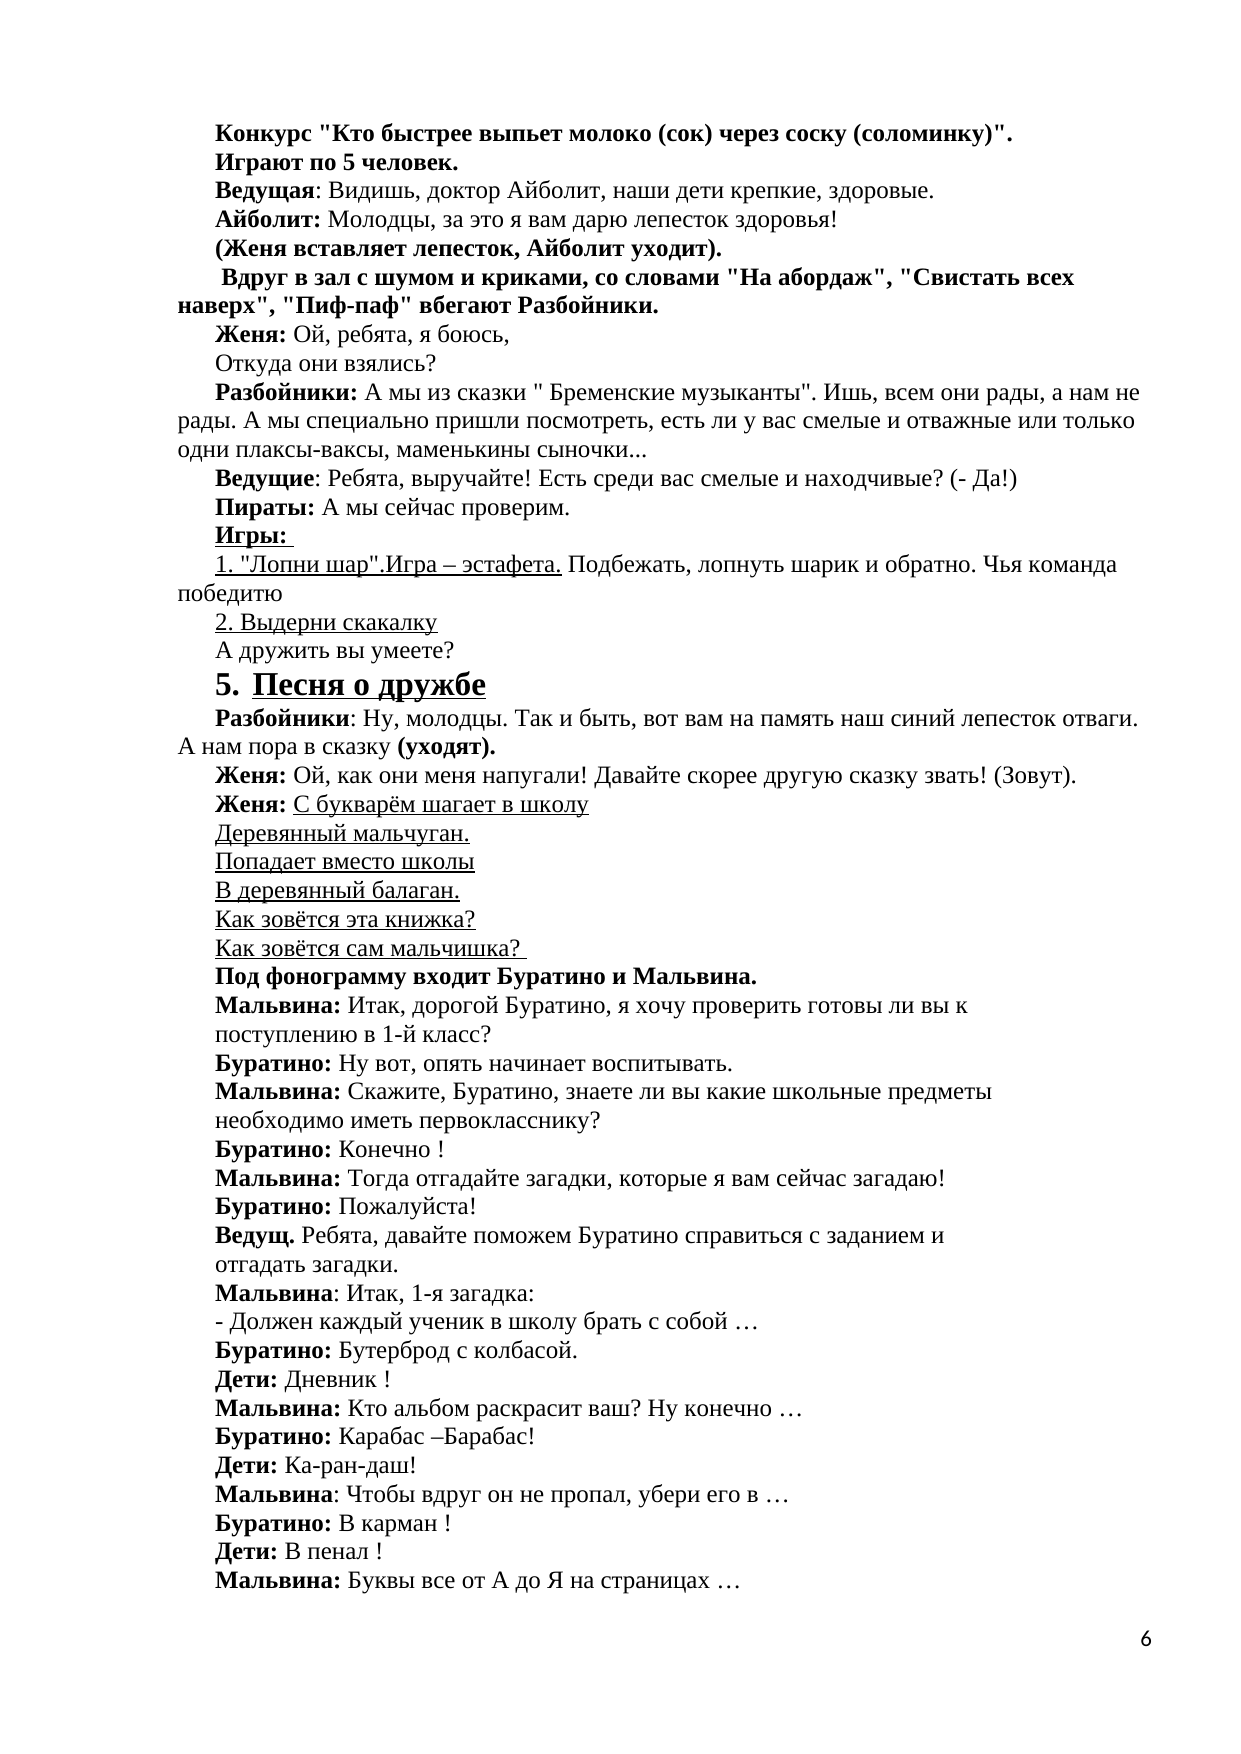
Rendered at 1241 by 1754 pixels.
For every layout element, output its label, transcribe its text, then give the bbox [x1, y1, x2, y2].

text Деревянный мальчуган. [177, 818, 1152, 846]
text Айболит: Молодцы, за это я вам дарю лепесток здоровья! [177, 204, 1152, 233]
text Попадает вместо школы [177, 846, 1152, 875]
text Как зовётся сам мальчишка? [177, 933, 1152, 961]
text Под фонограмму входит Буратино и Мальвина. [177, 961, 1152, 990]
text Ведущие: Ребята, выручайте! Есть среди вас смелые и находчивые? (- Да!) [177, 463, 1152, 492]
text Вдруг в зал с шумом и криками, со словами "На абордаж", "Свистать всех наверх", "Пиф-паф" вбегают Разбойники. [177, 262, 1152, 319]
text Игры: [177, 521, 1152, 549]
text Разбойники: А мы из сказки " Бременские музыканты". Ишь, всем они рады, а нам не рады. А мы специально пришли посмотреть, есть ли у вас смелые и отважные или только одни плаксы-ваксы, маменькины сыночки... [177, 377, 1152, 463]
text 1. "Лопни шар".Игра – эстафета. Подбежать, лопнуть шарик и обратно. Чья команда победитю [177, 549, 1152, 607]
text необходимо иметь первокласснику? [177, 1105, 1152, 1134]
text В деревянный балаган. [177, 875, 1152, 904]
text Ведущ. Ребята, давайте поможем Буратино справиться с заданием и [177, 1220, 1152, 1249]
text отгадать загадки. [177, 1249, 1152, 1278]
text Буратино: Карабас –Барабас! [177, 1421, 1152, 1450]
text Как зовётся эта книжка? [177, 904, 1152, 933]
text (Женя вставляет лепесток, Айболит уходит). [177, 233, 1152, 262]
text Дети: Дневник ! [177, 1364, 1152, 1393]
text Мальвина: Кто альбом раскрасит ваш? Ну конечно … [177, 1393, 1152, 1421]
text Буратино: Конечно ! [177, 1134, 1152, 1163]
text Откуда они взялись? [177, 348, 1152, 377]
text А дружить вы умеете? [177, 636, 1152, 664]
text Мальвина: Итак, дорогой Буратино, я хочу проверить готовы ли вы к [177, 990, 1152, 1019]
text Мальвина: Тогда отгадайте загадки, которые я вам сейчас загадаю! [177, 1163, 1152, 1191]
text Буратино: В карман ! [177, 1508, 1152, 1536]
text поступлению в 1-й класс? [177, 1019, 1152, 1048]
text Пираты: А мы сейчас проверим. [177, 492, 1152, 521]
text Мальвина: Итак, 1-я загадка: [177, 1278, 1152, 1306]
text Разбойники: Ну, молодцы. Так и быть, вот вам на память наш синий лепесток отваги. А нам пора в сказку (уходят). [177, 703, 1152, 760]
text Мальвина: Скажите, Буратино, знаете ли вы какие школьные предметы [177, 1076, 1152, 1105]
text Женя: С букварём шагает в школу [177, 789, 1152, 818]
text Буратино: Ну вот, опять начинает воспитывать. [177, 1048, 1152, 1076]
text Ведущая: Видишь, доктор Айболит, наши дети крепкие, здоровые. [177, 176, 1152, 204]
text Женя: Ой, как они меня напугали! Давайте скорее другую сказку звать! (Зовут). [177, 760, 1152, 789]
text Буратино: Бутерброд с колбасой. [177, 1335, 1152, 1364]
text Дети: В пенал ! [177, 1536, 1152, 1565]
text Женя: Ой, ребята, я боюсь, [177, 319, 1152, 348]
text Играют по 5 человек. [177, 147, 1152, 176]
text 2. Выдерни скакалку [177, 607, 1152, 636]
text - Должен каждый ученик в школу брать с собой … [177, 1306, 1152, 1335]
text Буратино: Пожалуйста! [177, 1191, 1152, 1220]
text Дети: Ка-ран-даш! [177, 1450, 1152, 1479]
text Конкурс "Кто быстрее выпьет молоко (сок) через соску (соломинку)". [177, 118, 1152, 147]
text Мальвина: Буквы все от А до Я на страницах … [177, 1565, 1152, 1594]
text Мальвина: Чтобы вдруг он не пропал, убери его в … [177, 1479, 1152, 1508]
list Песня о дружбе [215, 664, 1152, 703]
